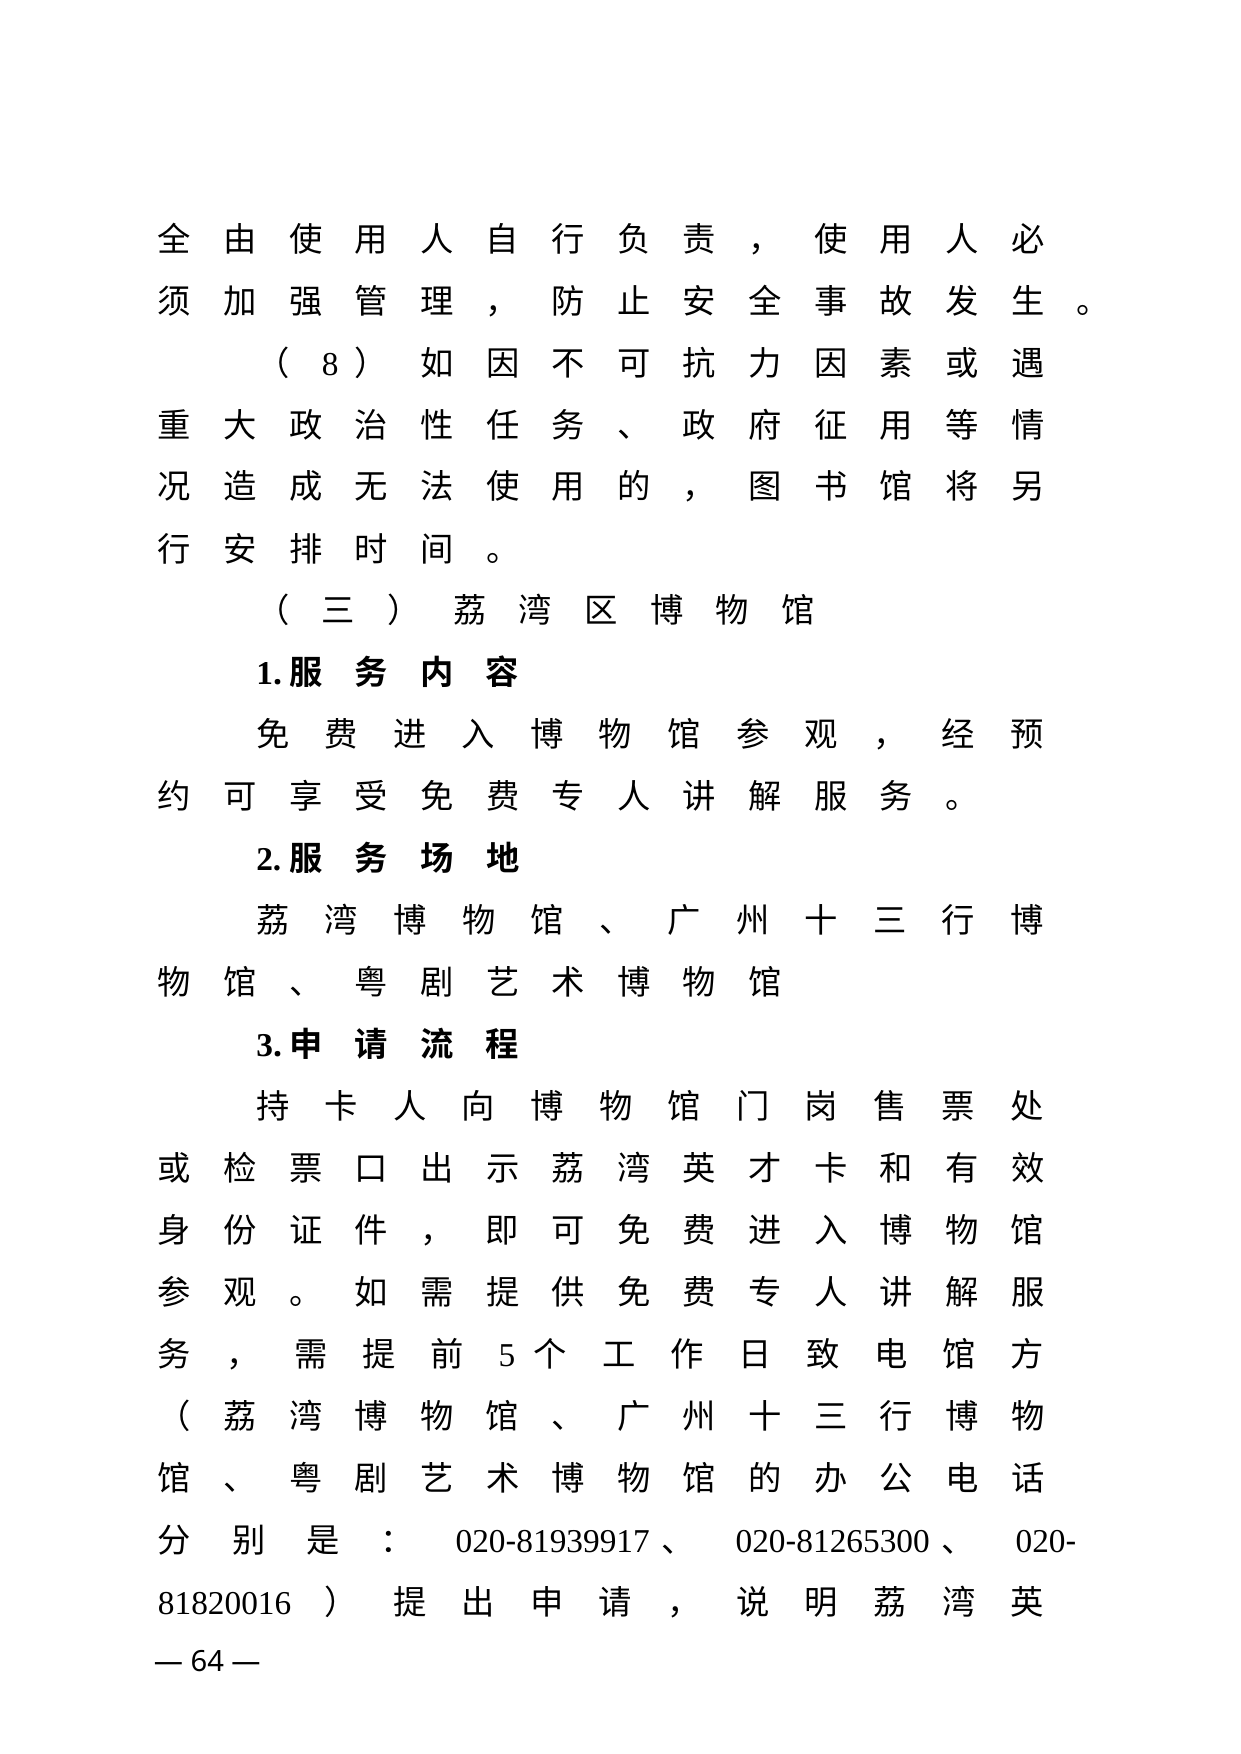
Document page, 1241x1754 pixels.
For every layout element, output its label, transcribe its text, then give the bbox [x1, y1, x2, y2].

text 免费进入博物馆参观，经预约可享受免费专人讲解服务。 [158, 701, 1076, 825]
text （7）使用人的人、财、物安全由使用人自行负责，使用人必须加强管理，防止安全事故发生。 [158, 206, 1076, 329]
text （8）如因不可抗力因素或遇重大政治性任务、政府征用等情况造成无法使用的，图书馆将另行安排时间。 [158, 329, 1076, 577]
text 1.服务内容 [158, 639, 1076, 701]
list 2.服务场地 [158, 825, 1076, 887]
text 3.申请流程 [158, 1011, 1076, 1073]
list 荔湾博物馆、广州十三行博物馆、粤剧艺术博物馆 [158, 887, 1076, 1011]
text （三）荔湾区博物馆 [158, 577, 1076, 639]
